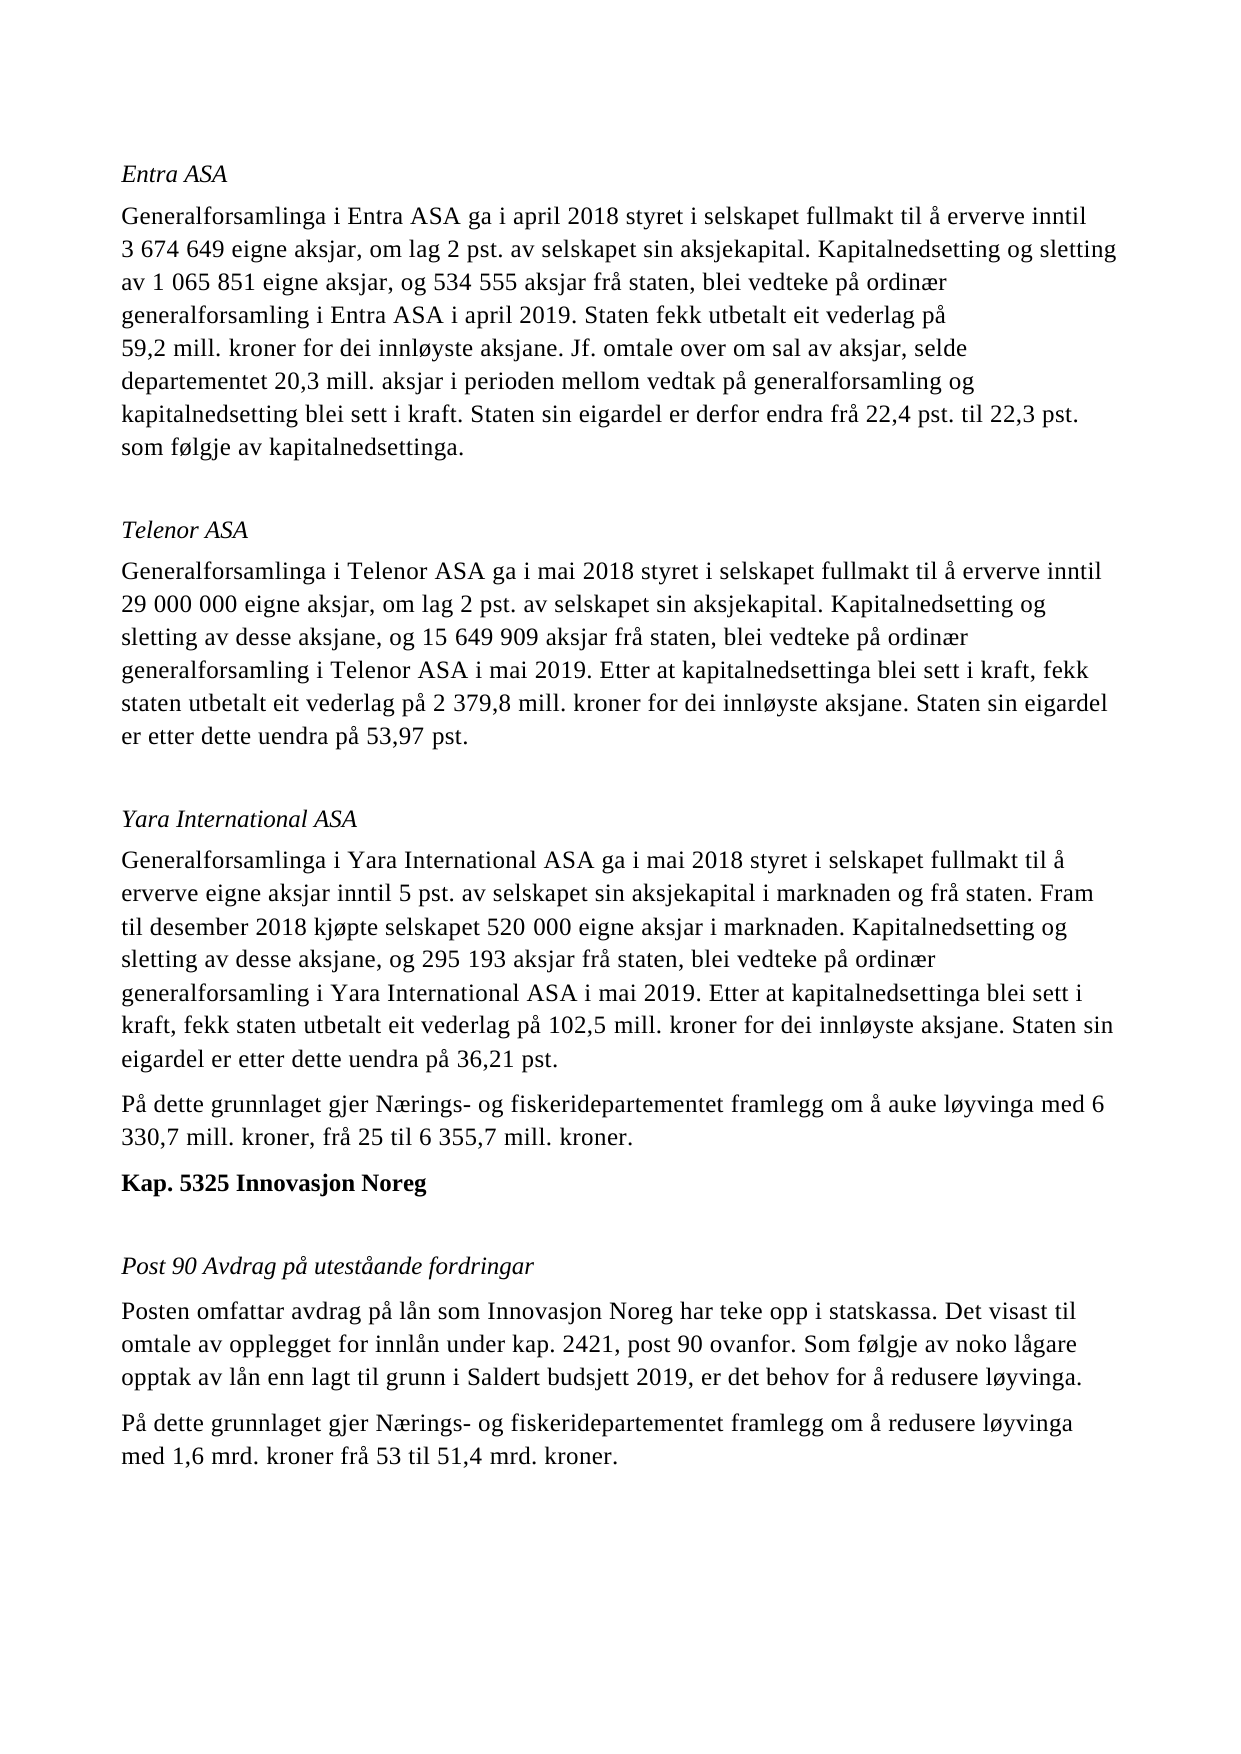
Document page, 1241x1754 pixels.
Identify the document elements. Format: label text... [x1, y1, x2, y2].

text Generalforsamlinga i Yara International ASA ga i mai 2018 styret i selskapet fullmakt til å erverve eigne aksjar inntil 5 pst. av selskapet sin aksjekapital i marknaden og frå staten. Fram til desember 2018 kjøpte selskapet 520 000 eigne aksjar i marknaden. Kapitalnedsetting og sletting av desse aksjane, og 295 193 aksjar frå staten, blei vedteke på ordinær generalforsamling i Yara International ASA i mai 2019. Etter at kapitalnedsettinga blei sett i kraft, fekk staten utbetalt eit vederlag på 102,5 mill. kroner for dei innløyste aksjane. Staten sin eigardel er etter dette uendra på 36,21 pst. [121, 846, 1119, 1072]
text Generalforsamlinga i Telenor ASA ga i mai 2018 styret i selskapet fullmakt til å erverve inntil 29 000 000 eigne aksjar, om lag 2 pst. av selskapet sin aksjekapital. Kapitalnedsetting og sletting av desse aksjane, og 15 649 909 aksjar frå staten, blei vedteke på ordinær generalforsamling i Telenor ASA i mai 2019. Etter at kapitalnedsettinga blei sett i kraft, fekk staten utbetalt eit vederlag på 2 379,8 mill. kroner for dei innløyste aksjane. Staten sin eigardel er etter dette uendra på 53,97 pst. [121, 556, 1119, 750]
text Kap. 5325 Innovasjon Noreg [121, 1168, 1119, 1196]
text Post 90 Avdrag på uteståande fordringar [121, 1251, 1119, 1279]
text Posten omfattar avdrag på lån som Innovasjon Noreg har teke opp i statskassa. Det visast til omtale av opplegget for innlån under kap. 2421, post 90 ovanfor. Som følgje av noko lågare opptak av lån enn lagt til grunn i Saldert budsjett 2019, er det behov for å redusere løyvinga. [121, 1296, 1119, 1391]
text Generalforsamlinga i Entra ASA ga i april 2018 styret i selskapet fullmakt til å erverve inntil 3 674 649 eigne aksjar, om lag 2 pst. av selskapet sin aksjekapital. Kapitalnedsetting og sletting av 1 065 851 eigne aksjar, og 534 555 aksjar frå staten, blei vedteke på ordinær generalforsamling i Entra ASA i april 2019. Staten fekk utbetalt eit vederlag på 59,2 mill. kroner for dei innløyste aksjane. Jf. omtale over om sal av aksjar, selde departementet 20,3 mill. aksjar i perioden mellom vedtak på generalforsamling og kapitalnedsetting blei sett i kraft. Staten sin eigardel er derfor endra frå 22,4 pst. til 22,3 pst. som følgje av kapitalnedsettinga. [121, 201, 1119, 461]
text På dette grunnlaget gjer Nærings- og fiskeridepartementet framlegg om å redusere løyvinga med 1,6 mrd. kroner frå 53 til 51,4 mrd. kroner. [121, 1408, 1119, 1469]
text På dette grunnlaget gjer Nærings- og fiskeridepartementet framlegg om å auke løyvinga med 6 330,7 mill. kroner, frå 25 til 6 355,7 mill. kroner. [121, 1089, 1119, 1151]
text Telenor ASA [121, 515, 1119, 544]
text Entra ASA [121, 159, 1119, 188]
text Yara International ASA [121, 804, 1119, 833]
